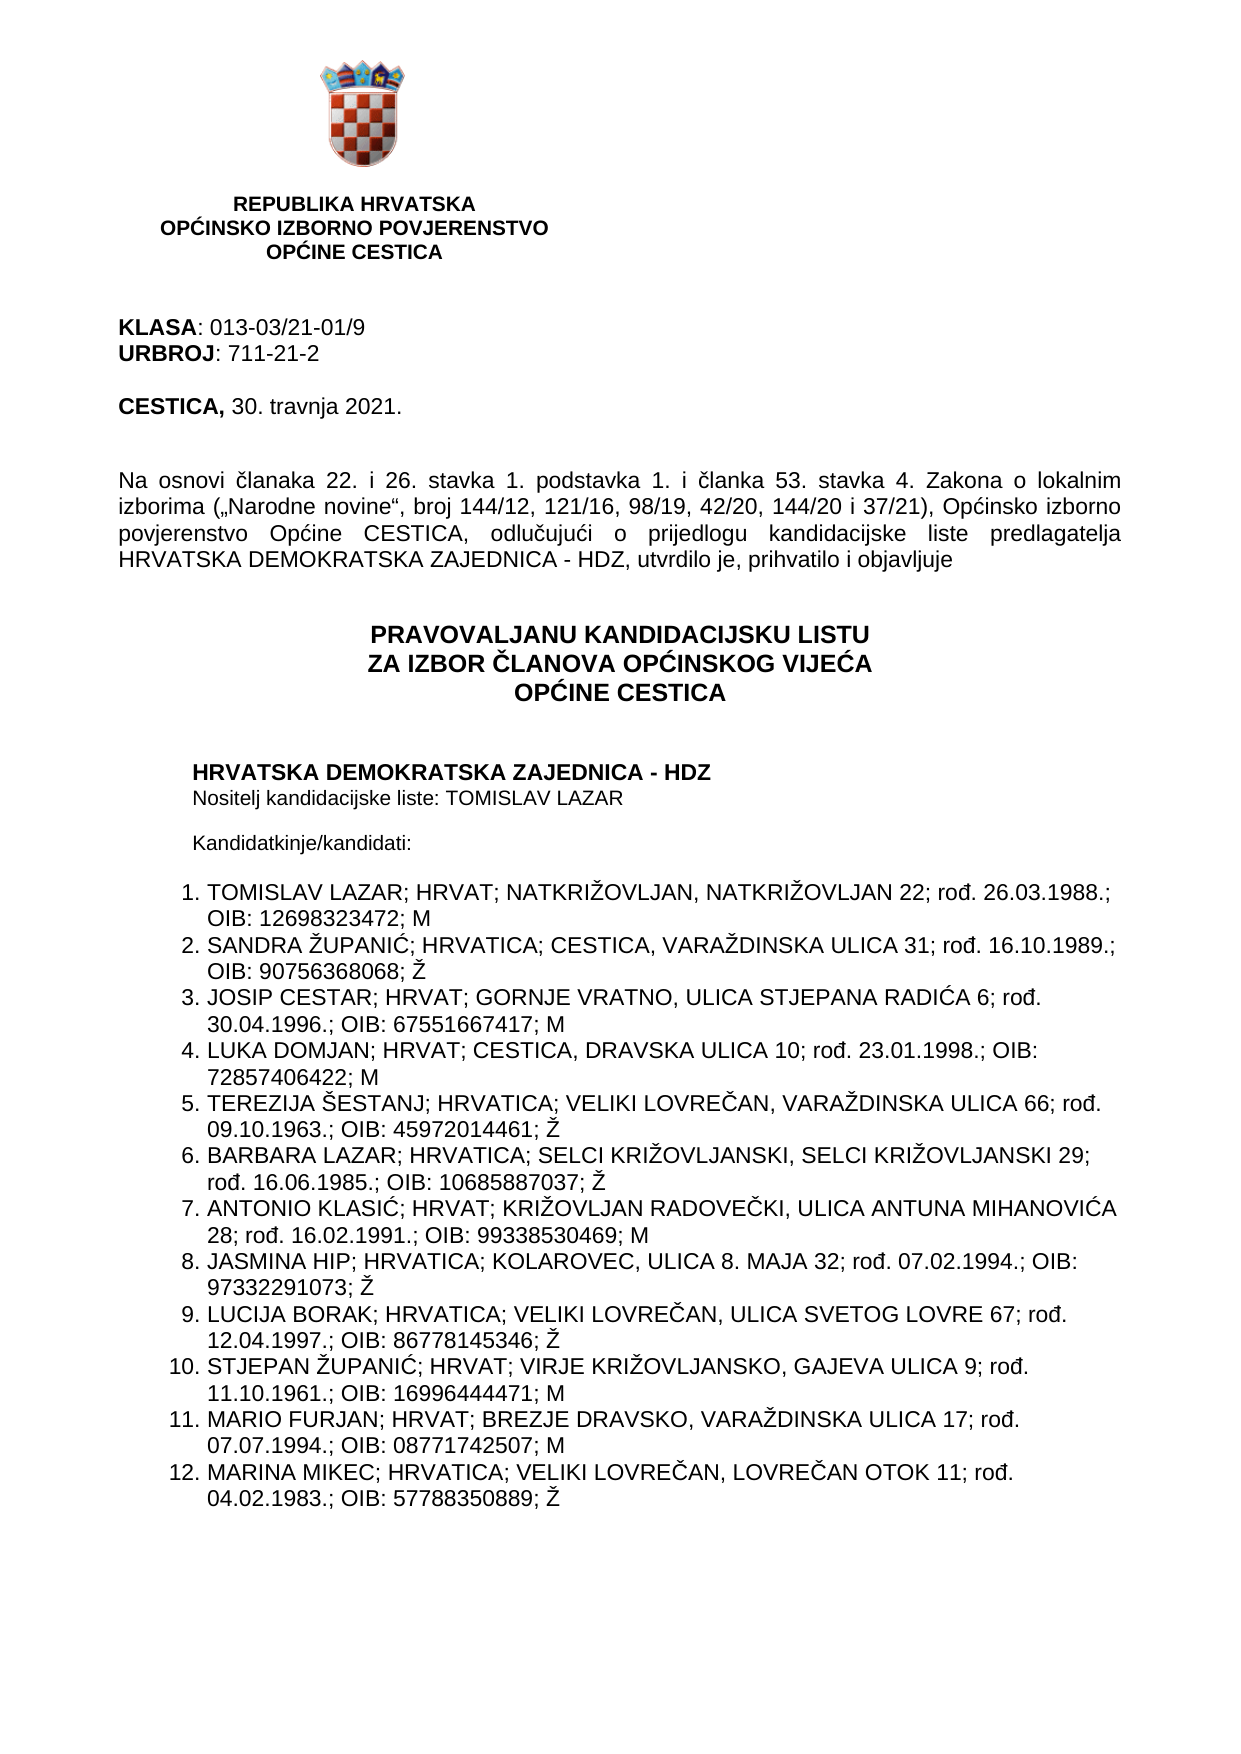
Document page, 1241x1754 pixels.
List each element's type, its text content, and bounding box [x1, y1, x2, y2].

text REPUBLIKA HRVATSKA [118, 192, 591, 216]
list BARBARA LAZAR; HRVATICA; SELCI KRIŽOVLJANSKI, SELCI KRIŽOVLJANSKI 29; rođ. 16.06.1985.; OIB: 10685887037; Ž [207, 1142, 1122, 1195]
list LUKA DOMJAN; HRVAT; CESTICA, DRAVSKA ULICA 10; rođ. 23.01.1998.; OIB: 72857406422; M [207, 1037, 1122, 1090]
text Na osnovi članaka 22. i 26. stavka 1. podstavka 1. i članka 53. stavka 4. Zakona o lokalnim izborima („Narodne novine“, broj 144/12, 121/16, 98/19, 42/20, 144/20 i 37/21), Općinsko izborno povjerenstvo Općine CESTICA, odlučujući o prijedlogu kandidacijske liste predlagatelja HRVATSKA DEMOKRATSKA ZAJEDNICA - HDZ, utvrdilo je, prihvatilo i objavljuje [118, 467, 1122, 572]
text OPĆINE CESTICA [118, 678, 1122, 706]
list SANDRA ŽUPANIĆ; HRVATICA; CESTICA, VARAŽDINSKA ULICA 31; rođ. 16.10.1989.; OIB: 90756368068; Ž [207, 932, 1122, 984]
list MARIO FURJAN; HRVAT; BREZJE DRAVSKO, VARAŽDINSKA ULICA 17; rođ. 07.07.1994.; OIB: 08771742507; M [207, 1406, 1122, 1459]
text OPĆINE CESTICA [118, 240, 591, 264]
picture [320, 60, 405, 167]
text Kandidatkinje/kandidati: [192, 831, 1122, 855]
text URBROJ: 711-21-2 [118, 340, 1122, 366]
text CESTICA, 30. travnja 2021. [118, 393, 1122, 419]
list ANTONIO KLASIĆ; HRVAT; KRIŽOVLJAN RADOVEČKI, ULICA ANTUNA MIHANOVIĆA 28; rođ. 16.02.1991.; OIB: 99338530469; M [207, 1195, 1122, 1248]
list TOMISLAV LAZAR; HRVAT; NATKRIŽOVLJAN, NATKRIŽOVLJAN 22; rođ. 26.03.1988.; OIB: 12698323472; M [207, 879, 1122, 932]
table_header HRVATSKA DEMOKRATSKA ZAJEDNICA - HDZ [107, 759, 1078, 786]
text ZA IZBOR ČLANOVA OPĆINSKOG VIJEĆA [118, 649, 1122, 678]
list TEREZIJA ŠESTANJ; HRVATICA; VELIKI LOVREČAN, VARAŽDINSKA ULICA 66; rođ. 09.10.1963.; OIB: 45972014461; Ž [207, 1090, 1122, 1142]
text KLASA: 013-03/21-01/9 [118, 313, 1122, 340]
list STJEPAN ŽUPANIĆ; HRVAT; VIRJE KRIŽOVLJANSKO, GAJEVA ULICA 9; rođ. 11.10.1961.; OIB: 16996444471; M [207, 1353, 1122, 1406]
list MARINA MIKEC; HRVATICA; VELIKI LOVREČAN, LOVREČAN OTOK 11; rođ. 04.02.1983.; OIB: 57788350889; Ž [207, 1459, 1122, 1511]
text OPĆINSKO IZBORNO POVJERENSTVO [118, 216, 591, 240]
text Nositelj kandidacijske liste: TOMISLAV LAZAR [192, 786, 1122, 809]
list LUCIJA BORAK; HRVATICA; VELIKI LOVREČAN, ULICA SVETOG LOVRE 67; rođ. 12.04.1997.; OIB: 86778145346; Ž [207, 1301, 1122, 1353]
text PRAVOVALJANU KANDIDACIJSKU LISTU [118, 620, 1122, 649]
list JASMINA HIP; HRVATICA; KOLAROVEC, ULICA 8. MAJA 32; rođ. 07.02.1994.; OIB: 97332291073; Ž [207, 1248, 1122, 1301]
list JOSIP CESTAR; HRVAT; GORNJE VRATNO, ULICA STJEPANA RADIĆA 6; rođ. 30.04.1996.; OIB: 67551667417; M [207, 984, 1122, 1037]
